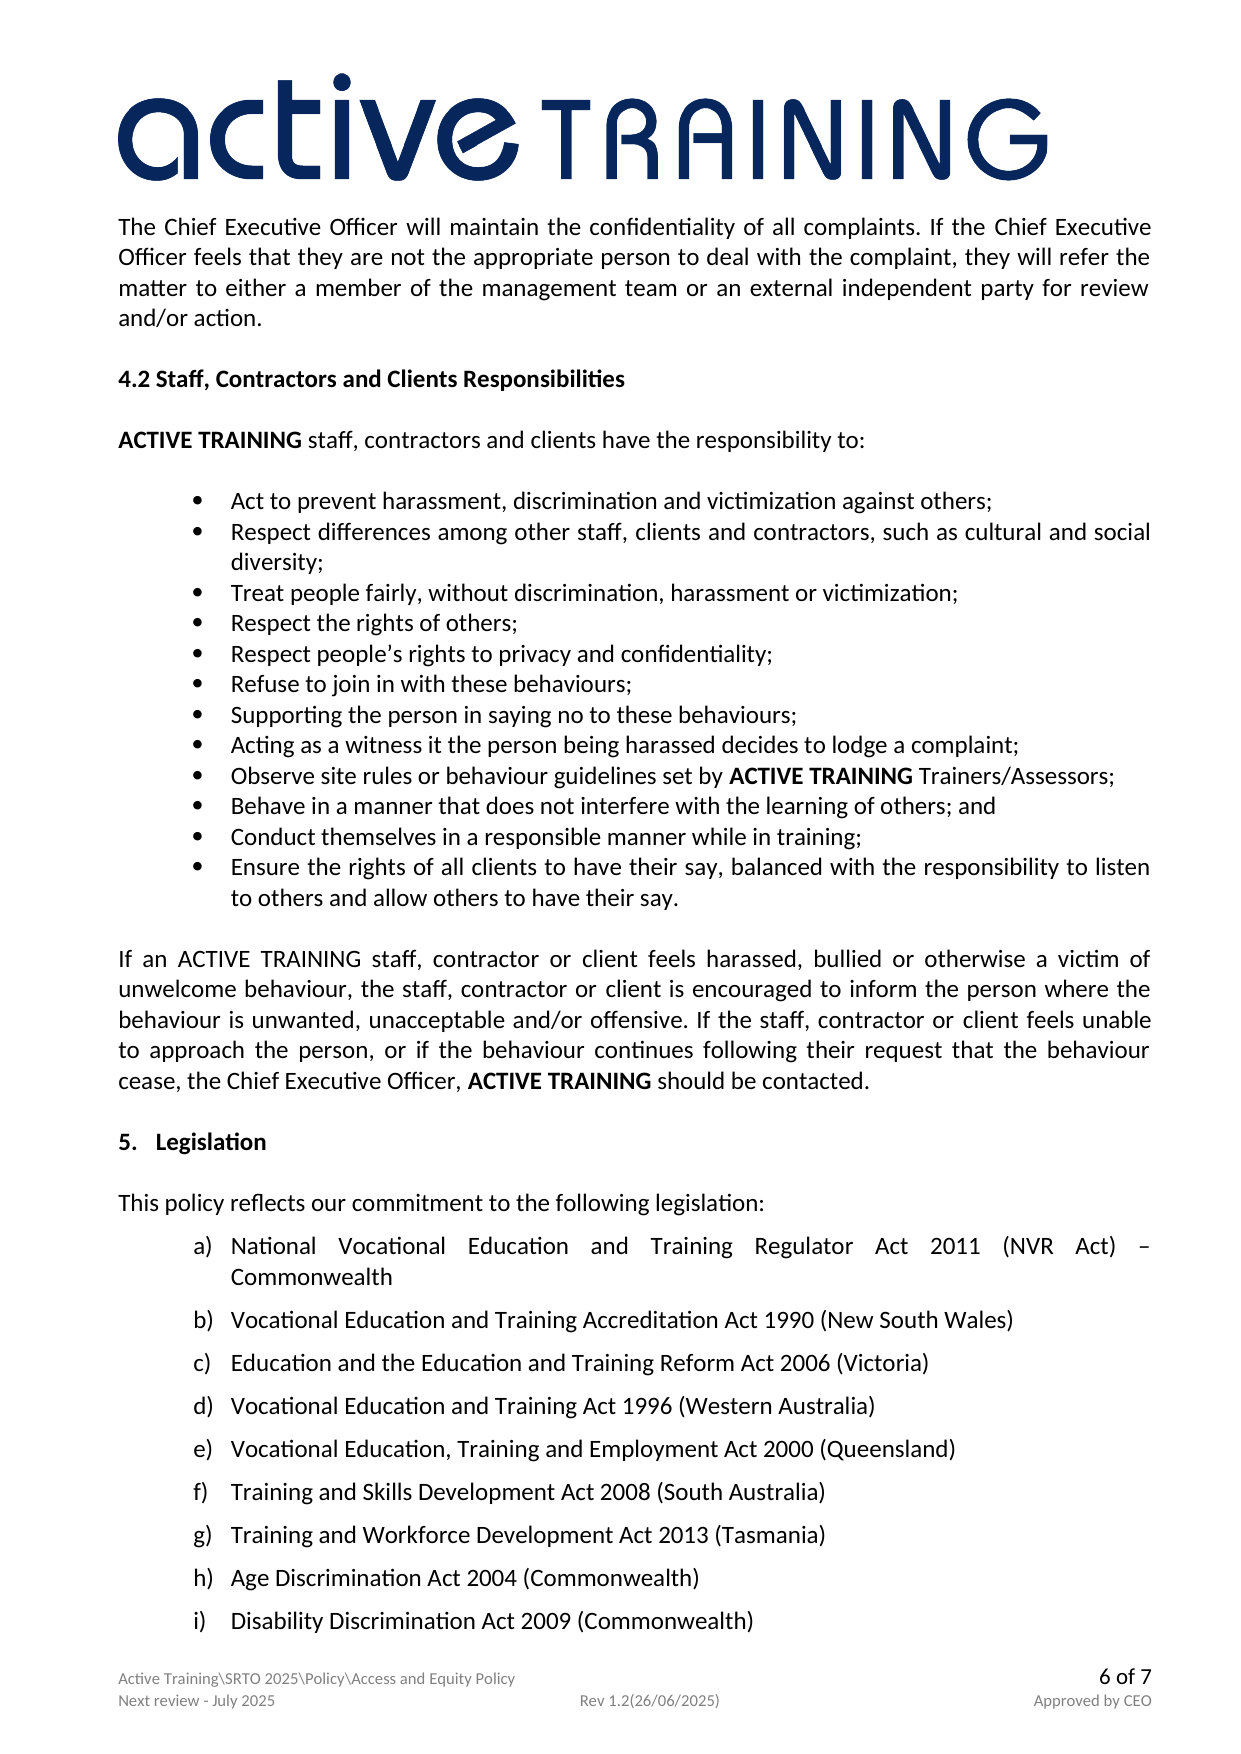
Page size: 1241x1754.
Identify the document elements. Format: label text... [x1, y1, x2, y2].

list Vocational Education and Training Act 1996 (Western Australia) [193, 1390, 1152, 1420]
list Ensure the rights of all clients to have their say, balanced with the responsibility to listen to others and allow others to have their say. [193, 852, 1152, 913]
list Disability Discrimination Act 2009 (Commonwealth) [193, 1605, 1152, 1636]
list Supporting the person in saying no to these behaviours; [193, 699, 1152, 729]
subtitle Staff, Contractors and Clients Responsibilities [118, 363, 1152, 394]
list Age Discrimination Act 2004 (Commonwealth) [193, 1562, 1152, 1592]
list Conduct themselves in a responsible manner while in training; [193, 821, 1152, 852]
subtitle Legislation [118, 1126, 1152, 1157]
list Vocational Education, Training and Employment Act 2000 (Queensland) [193, 1433, 1152, 1463]
list Respect differences among other staff, clients and contractors, such as cultural and social diversity; [193, 516, 1152, 577]
list Acting as a witness it the person being harassed decides to lodge a complaint; [193, 729, 1152, 760]
text If an ACTIVE TRAINING staff, contractor or client feels harassed, bullied or otherwise a victim of unwelcome behaviour, the staff, contractor or client is encouraged to inform the person where the behaviour is unwanted, unacceptable and/or offensive. If the staff, contractor or client feels unable to approach the person, or if the behaviour continues following their request that the behaviour cease, the Chief Executive Officer, ACTIVE TRAINING should be contacted. [118, 943, 1152, 1096]
list Respect people’s rights to privacy and confidentiality; [193, 638, 1152, 668]
list Training and Skills Development Act 2008 (South Australia) [193, 1476, 1152, 1506]
list Refuse to join in with these behaviours; [193, 668, 1152, 699]
text ACTIVE TRAINING staff, contractors and clients have the responsibility to: [118, 424, 1152, 455]
list Behave in a manner that does not interfere with the learning of others; and [193, 791, 1152, 821]
list Act to prevent harassment, discrimination and victimization against others; [193, 485, 1152, 516]
list Respect the rights of others; [193, 607, 1152, 638]
list Observe site rules or behaviour guidelines set by ACTIVE TRAINING Trainers/Assessors; [193, 760, 1152, 791]
picture [118, 73, 1048, 181]
list Treat people fairly, without discrimination, harassment or victimization; [193, 577, 1152, 607]
text The Chief Executive Officer will maintain the confidentiality of all complaints. If the Chief Executive Officer feels that they are not the appropriate person to deal with the complaint, they will refer the matter to either a member of the management team or an external independent party for review and/or action. [118, 211, 1152, 333]
list Education and the Education and Training Reform Act 2006 (Victoria) [193, 1347, 1152, 1377]
text This policy reflects our commitment to the following legislation: [118, 1187, 1152, 1218]
list Vocational Education and Training Accreditation Act 1990 (New South Wales) [193, 1304, 1152, 1334]
list Training and Workforce Development Act 2013 (Tasmania) [193, 1519, 1152, 1549]
list National Vocational Education and Training Regulator Act 2011 (NVR Act) – Commonwealth [193, 1230, 1152, 1291]
